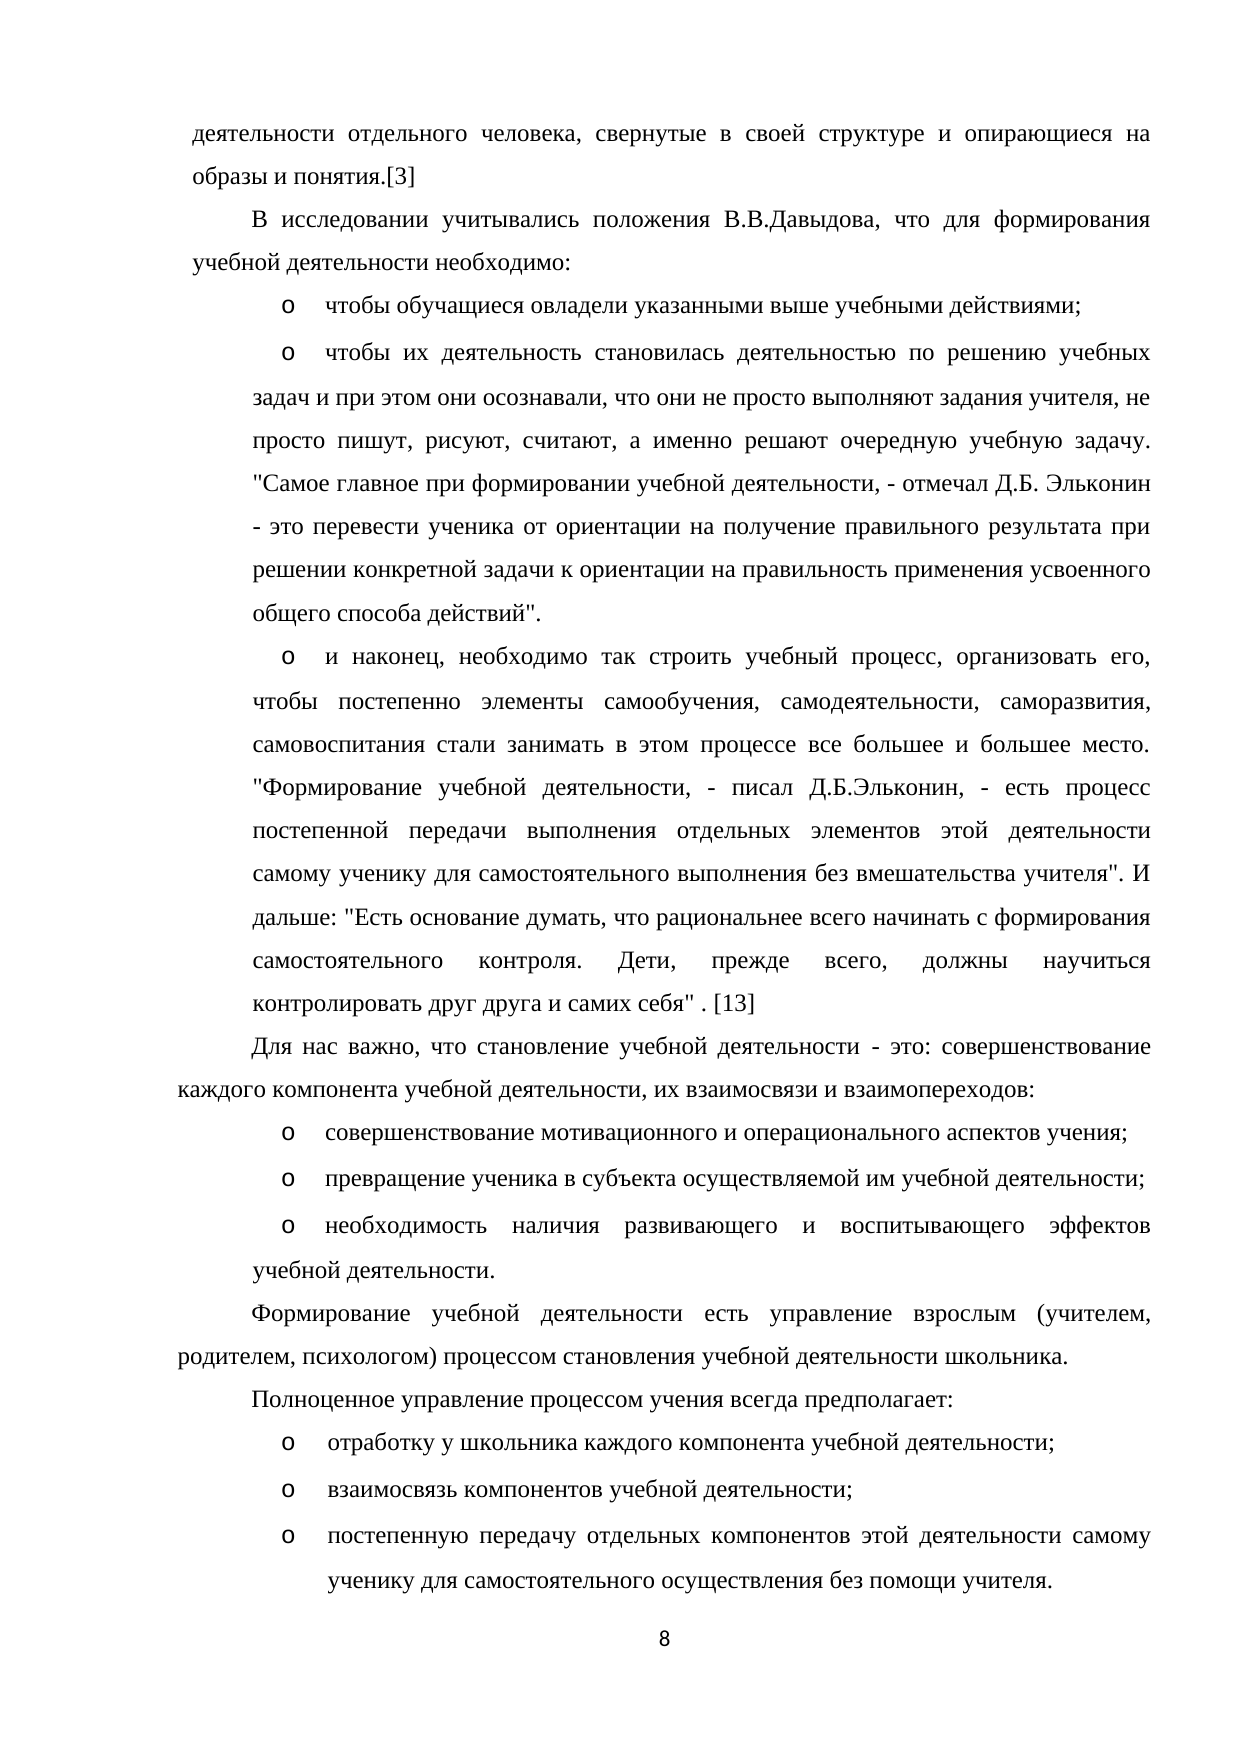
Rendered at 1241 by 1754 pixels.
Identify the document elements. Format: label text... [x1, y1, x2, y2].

list В исследовании учитывались положения В.В.Давыдова, что для формирования учебной деятельности необходимо: [192, 204, 1152, 276]
list взаимосвязь компонентов учебной деятельности; [281, 1474, 1152, 1504]
list Для нас важно, что становление учебной деятельности - это: совершенствование каждого компонента учебной деятельности, их взаимосвязи и взаимопереходов: [177, 1031, 1152, 1103]
list совершенствование мотивационного и операционального аспектов учения; [252, 1117, 1152, 1148]
list отработку у школьника каждого компонента учебной деятельности; [281, 1427, 1152, 1458]
list Формирование учебной деятельности есть управление взрослым (учителем, родителем, психологом) процессом становления учебной деятельности школьника. [177, 1298, 1152, 1370]
list чтобы их деятельность становилась деятельностью по решению учебных задач и при этом они осознавали, что они не просто выполняют задания учителя, не просто пишут, рисуют, считают, а именно решают очередную учебную задачу. "Самое главное при формировании учебной деятельности, - отмечал Д.Б. Эльконин - это перевести ученика от ориентации на получение правильного результата при решении конкретной задачи к ориентации на правильность применения усвоенного общего способа действий". [252, 337, 1152, 626]
list необходимость наличия развивающего и воспитывающего эффектов учебной деятельности. [252, 1210, 1152, 1284]
list постепенную передачу отдельных компонентов этой деятельности самому ученику для самостоятельного осуществления без помощи учителя. [281, 1520, 1152, 1594]
list чтобы обучащиеся овладели указанными выше учебными действиями; [252, 291, 1152, 321]
list превращение ученика в субъекта осуществляемой им учебной деятельности; [252, 1163, 1152, 1194]
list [192, 118, 1152, 190]
list и наконец, необходимо так строить учебный процесс, организовать его, чтобы постепенно элементы самообучения, самодеятельности, саморазвития, самовоспитания стали занимать в этом процессе все большее и большее место. "Формирование учебной деятельности, - писал Д.Б.Эльконин, - есть процесс постепенной передачи выполнения отдельных элементов этой деятельности самому ученику для самостоятельного выполнения без вмешательства учителя". И дальше: "Есть основание думать, что рациональнее всего начинать с формирования самостоятельного контроля. Дети, прежде всего, должны научиться контролировать друг друга и самих себя" . [13] [252, 641, 1152, 1017]
list Полноценное управление процессом учения всегда предполагает: [177, 1384, 1152, 1413]
